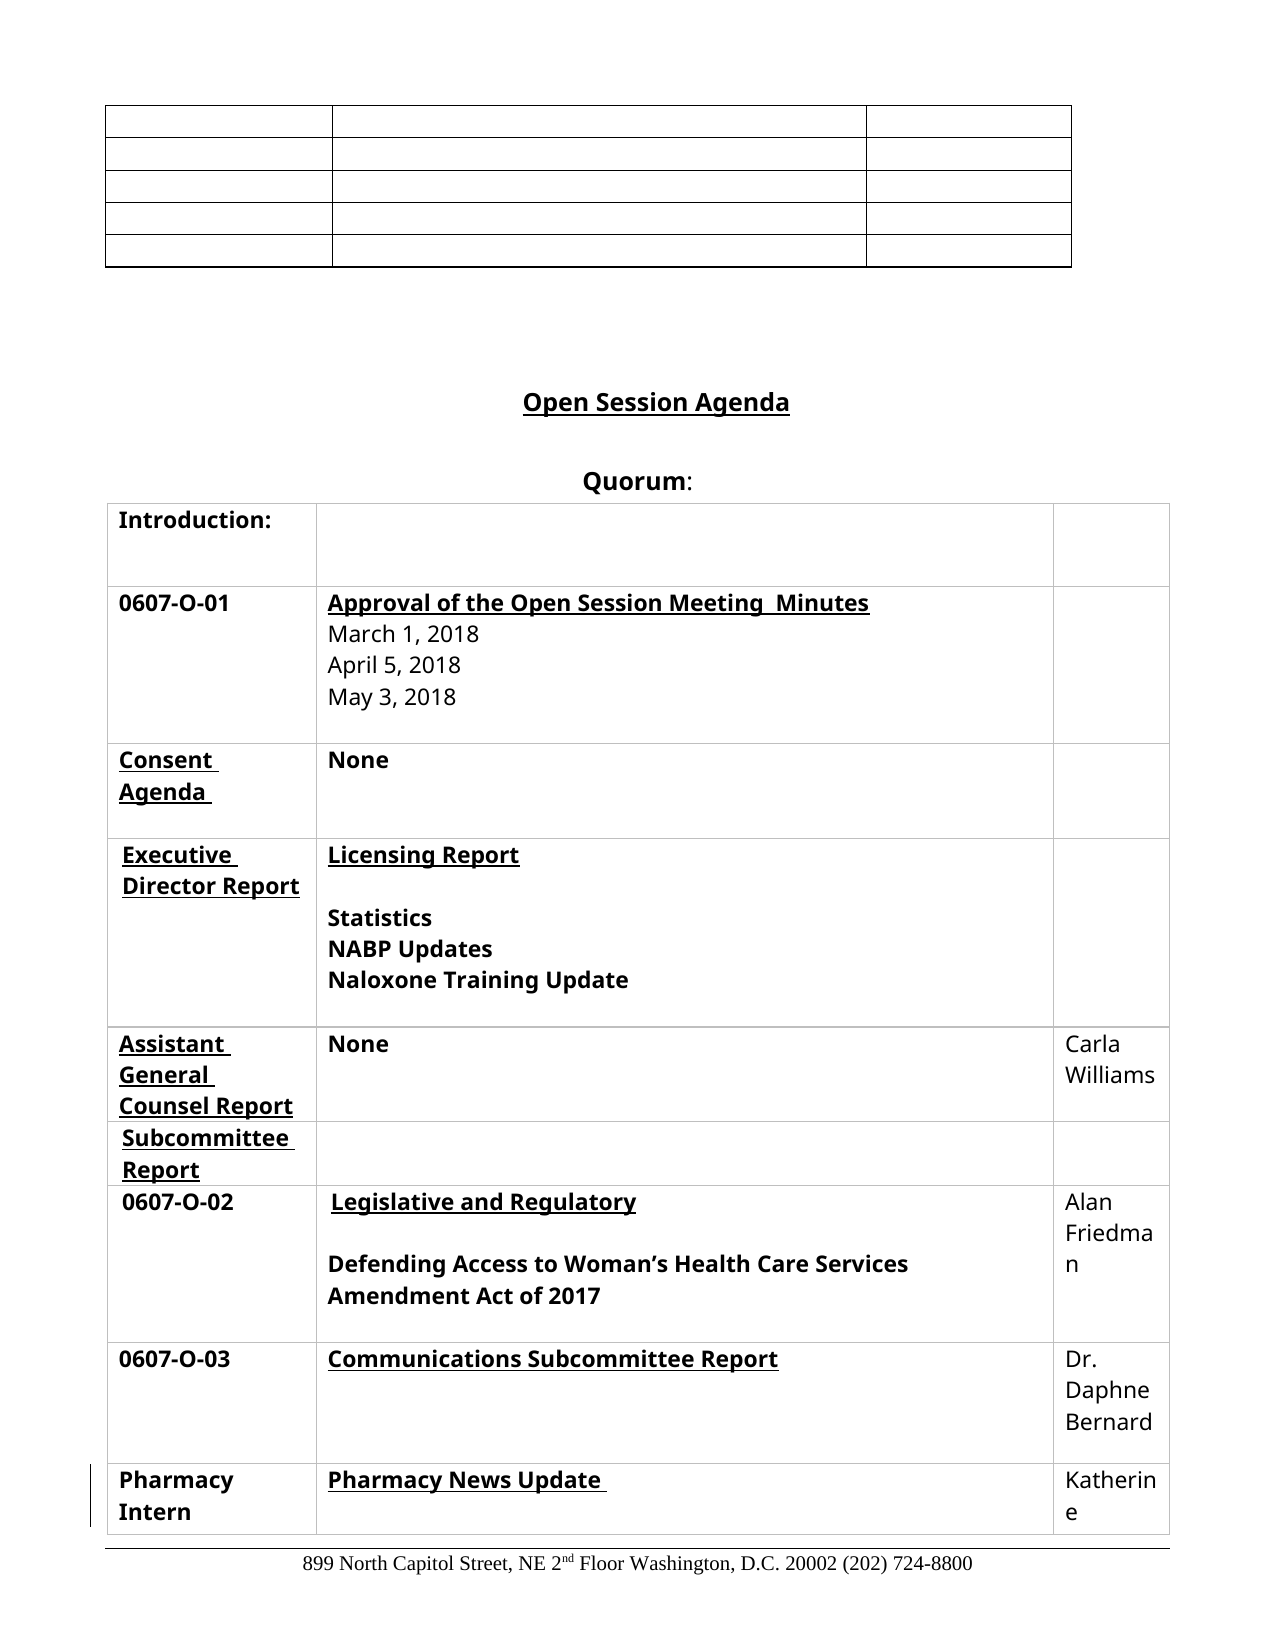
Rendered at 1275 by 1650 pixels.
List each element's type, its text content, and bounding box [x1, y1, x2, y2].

table_cell [106, 106, 332, 137]
table_cell Alan Friedman [1054, 1186, 1169, 1342]
table_cell [333, 138, 866, 169]
table_cell Subcommittee Report [108, 1122, 316, 1185]
table_cell [867, 138, 1071, 169]
table_cell Carla Williams [1054, 1028, 1169, 1121]
table_cell [333, 235, 866, 266]
table_cell [1054, 1122, 1169, 1185]
table_cell [1054, 839, 1169, 1026]
table_cell Legislative and Regulatory Defending Access to Woman’s Health Care Services Amendment Act of 2017 [317, 1186, 1053, 1342]
table_cell [106, 235, 332, 266]
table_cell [108, 1464, 316, 1534]
table_cell [106, 203, 332, 234]
table_cell None [317, 744, 1053, 838]
text Open Session Agenda [142, 385, 1170, 419]
table_cell [867, 203, 1071, 234]
table_cell 0607-O-02 [108, 1186, 316, 1342]
table_cell Dr. Daphne Bernard [1054, 1343, 1169, 1463]
table_cell [867, 171, 1071, 202]
table_cell [106, 138, 332, 169]
table_cell [333, 106, 866, 137]
table_cell [1054, 744, 1169, 838]
table_cell [867, 106, 1071, 137]
table_cell Approval of the Open Session Meeting Minutes March 1, 2018 April 5, 2018 May 3, 2018 [317, 587, 1053, 743]
table_header Introduction: [108, 504, 316, 586]
table_cell [333, 171, 866, 202]
table_cell Katherine Ahn [1054, 1464, 1169, 1534]
table_cell [867, 235, 1071, 266]
table_cell [317, 1122, 1053, 1185]
table_header [317, 504, 1053, 586]
table_cell 0607-O-03 [108, 1343, 316, 1463]
table_cell None [317, 1028, 1053, 1121]
table_cell Licensing Report Statistics NABP Updates Naloxone Training Update [317, 839, 1053, 1026]
table_cell [1054, 587, 1169, 743]
table_cell Executive Director Report [108, 839, 316, 1026]
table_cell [317, 1464, 1053, 1534]
table_cell 0607-O-01 [108, 587, 316, 743]
table_cell Consent Agenda [108, 744, 316, 838]
text Quorum: [105, 463, 1170, 497]
table_cell Communications Subcommittee Report [317, 1343, 1053, 1463]
table_cell [333, 203, 866, 234]
table_cell Assistant General Counsel Report [108, 1028, 316, 1121]
table_header [1054, 504, 1169, 586]
table_cell [106, 171, 332, 202]
